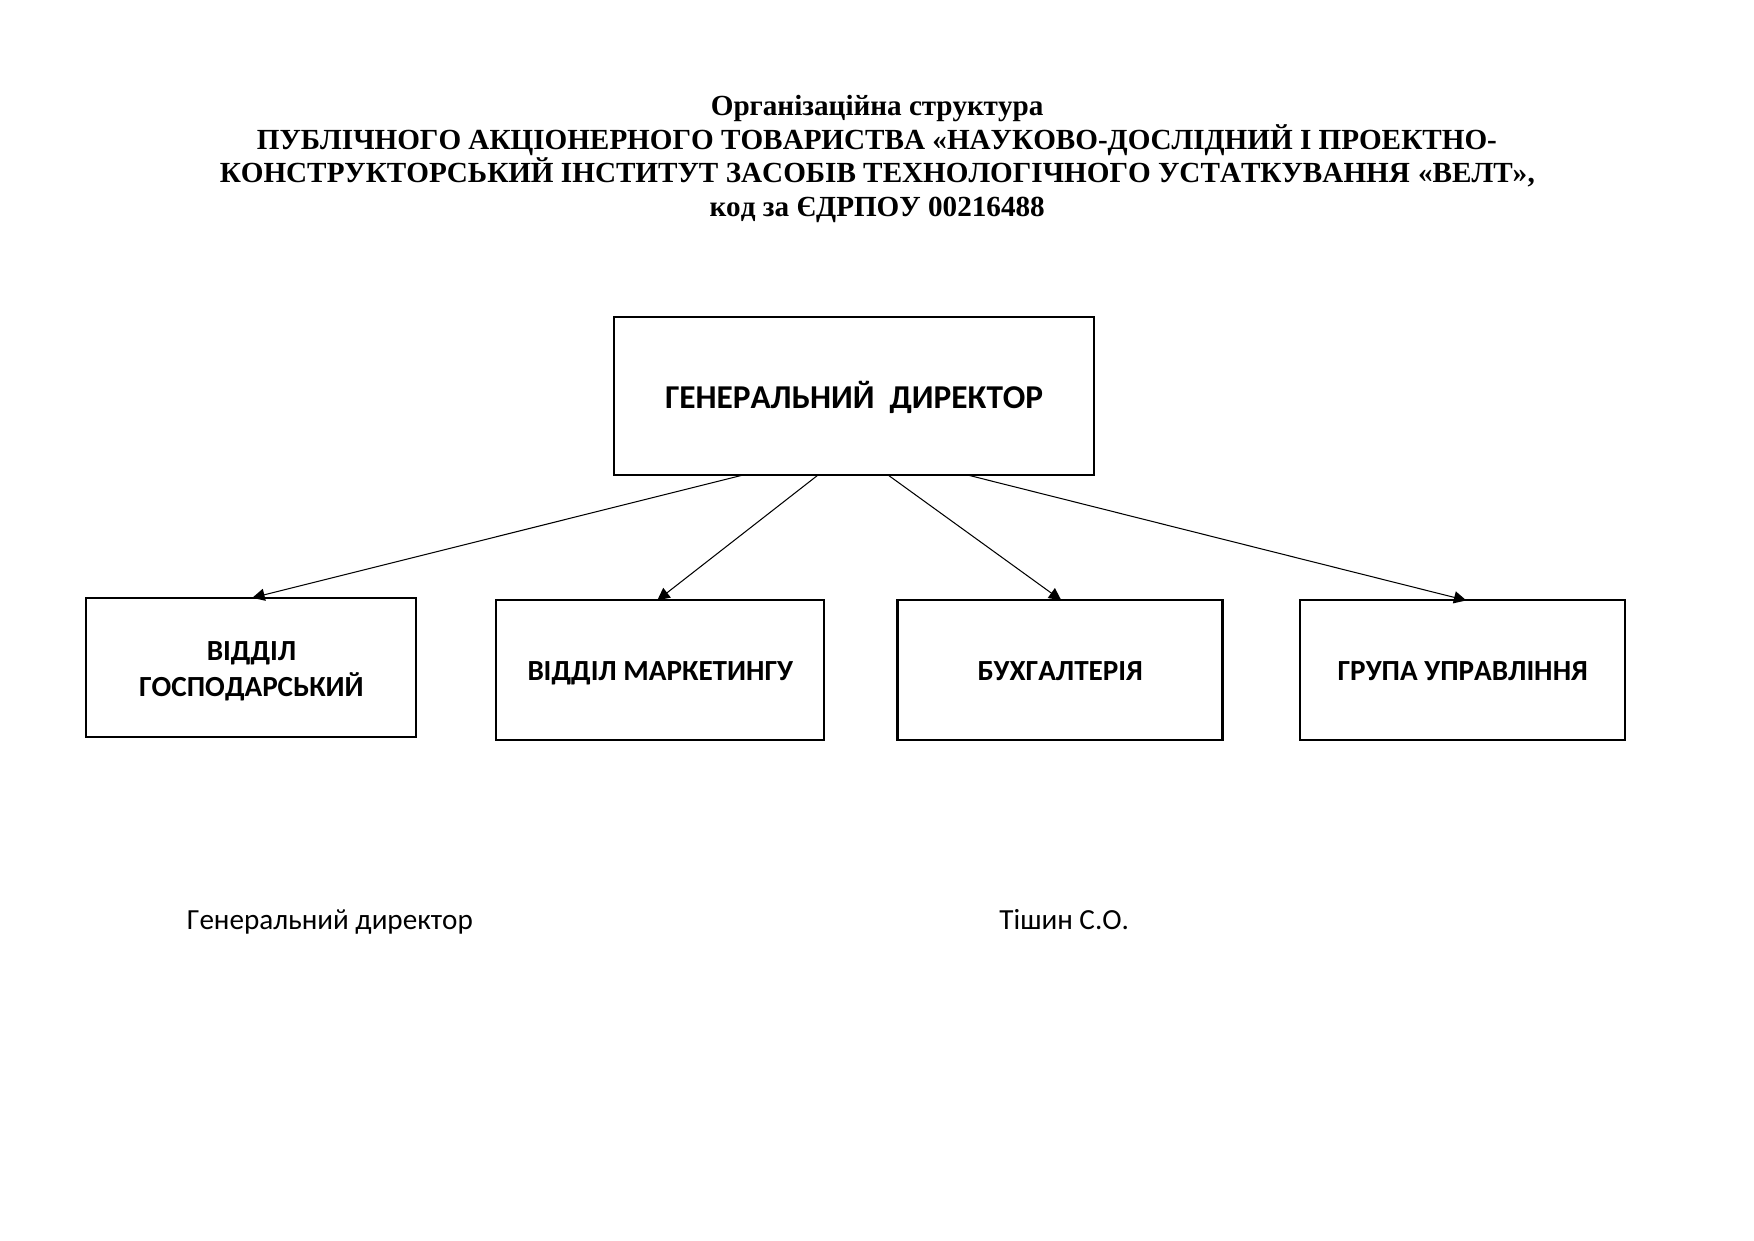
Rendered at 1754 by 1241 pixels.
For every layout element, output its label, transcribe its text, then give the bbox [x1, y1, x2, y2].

text Організаційна структура [118, 88, 1636, 122]
text ПУБЛІЧНОГО АКЦІОНЕРНОГО ТОВАРИСТВА «НАУКОВО-ДОСЛІДНИЙ І ПРОЕКТНО-КОНСТРУКТОРСЬКИЙ ІНСТИТУТ ЗАСОБІВ ТЕХНОЛОГІЧНОГО УСТАТКУВАННЯ «ВЕЛТ», [118, 122, 1636, 189]
text код за ЄДРПОУ 00216488 [118, 189, 1636, 223]
text Генеральний директор Тішин С.О. [118, 901, 1636, 936]
